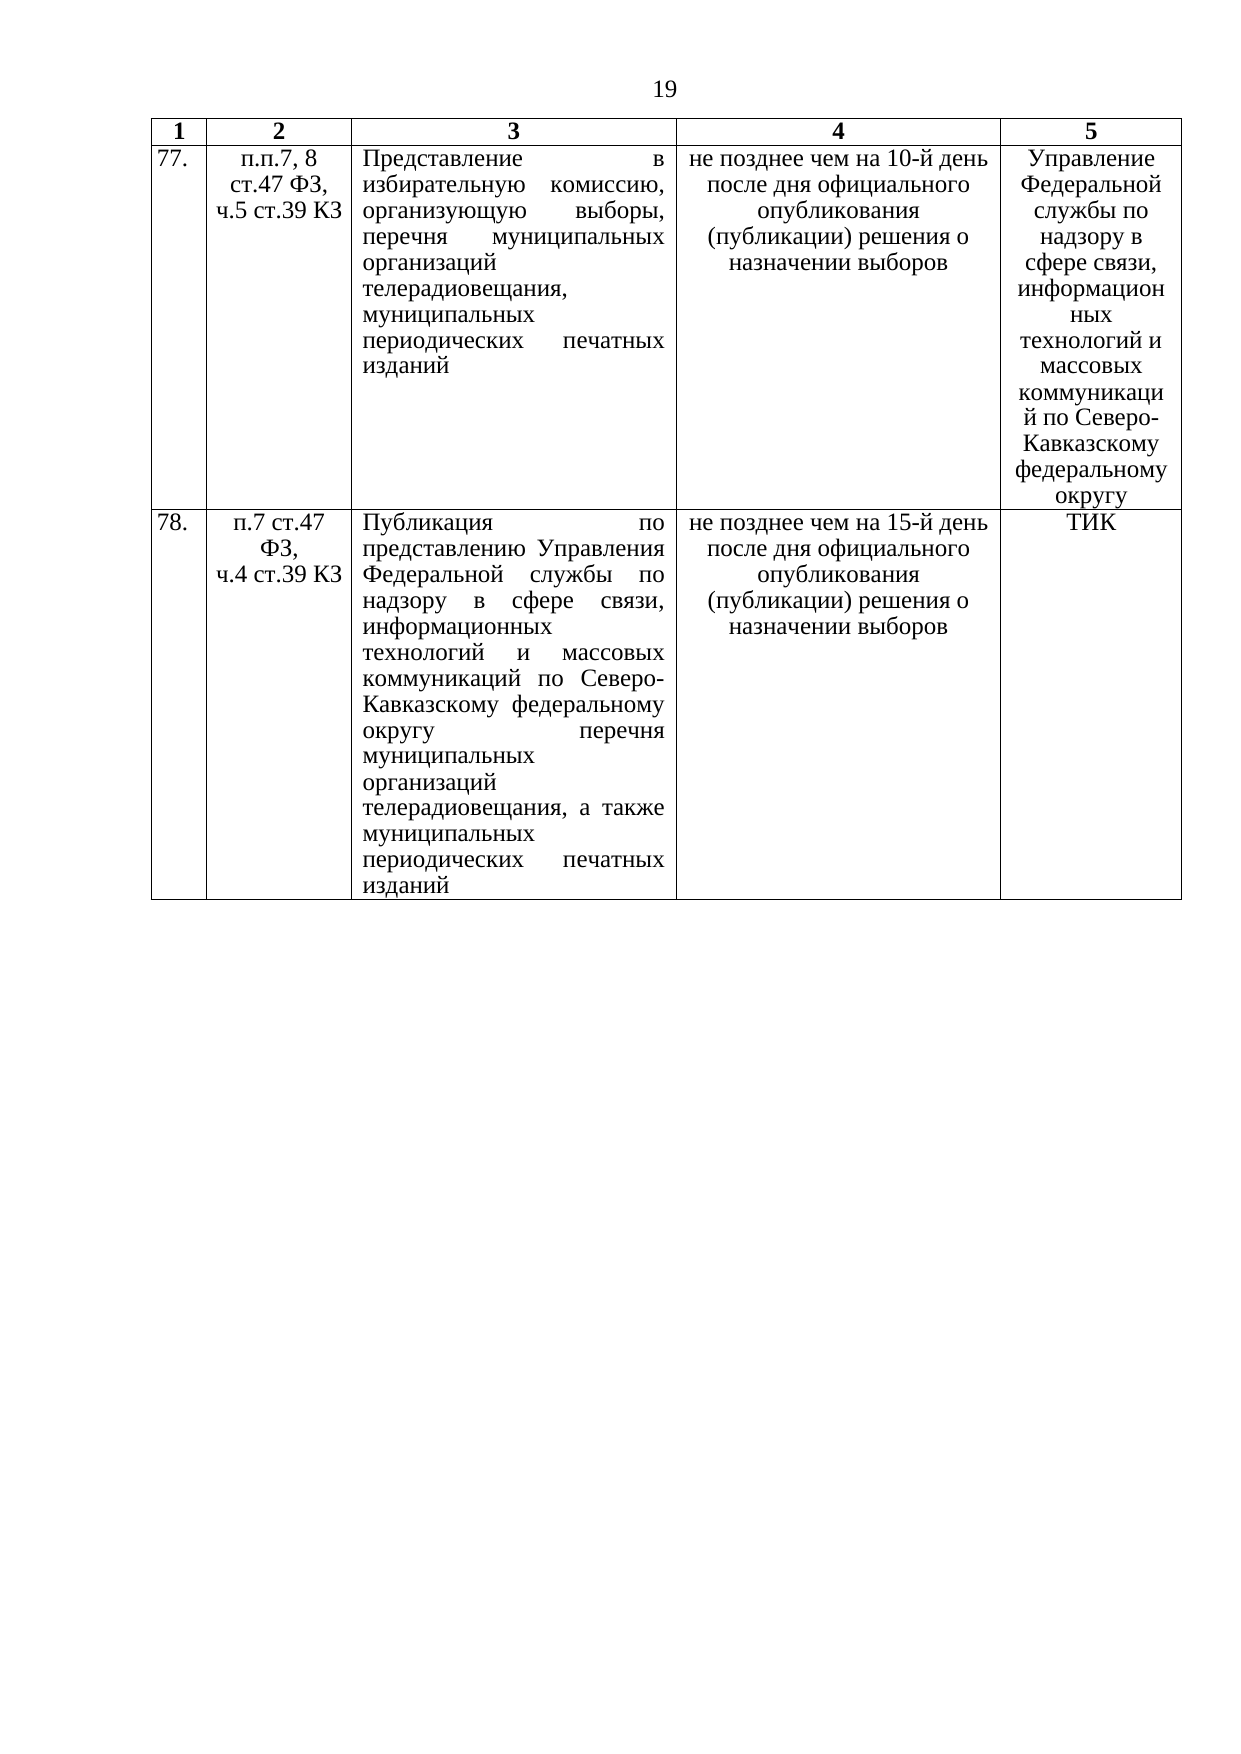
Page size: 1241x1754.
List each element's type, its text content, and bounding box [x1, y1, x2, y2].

table_header 4 [677, 119, 1000, 145]
table_header 5 [1001, 119, 1181, 145]
table_cell [152, 146, 206, 509]
table_cell Представление в избирательную комиссию, организующую выборы, перечня муниципальных организаций телерадиовещания, муниципальных периодических печатных изданий [352, 146, 676, 509]
table_cell ТИК [1001, 510, 1181, 899]
table_cell п.п.7, 8 ст.47 ФЗ, ч.5 ст.39 КЗ [207, 146, 351, 509]
table_cell не позднее чем на 10-й день после дня официального опубликования (публикации) решения о назначении выборов [677, 146, 1000, 509]
table_cell [152, 510, 206, 899]
table_cell п.7 ст.47 ФЗ, ч.4 ст.39 КЗ [207, 510, 351, 899]
table_cell Управление Федеральной службы по надзору в сфере связи, информационных технологий и массовых коммуникаций по Северо-Кавказскому федеральному округу [1001, 146, 1181, 509]
table_header 1 [152, 119, 206, 145]
table_header 3 [352, 119, 676, 145]
table_header 2 [207, 119, 351, 145]
table_cell не позднее чем на 15-й день после дня официального опубликования (публикации) решения о назначении выборов [677, 510, 1000, 899]
table_cell Публикация по представлению Управления Федеральной службы по надзору в сфере связи, информационных технологий и массовых коммуникаций по Северо-Кавказскому федеральному округу перечня муниципальных организаций телерадиовещания, а также муниципальных периодических печатных изданий [352, 510, 676, 899]
